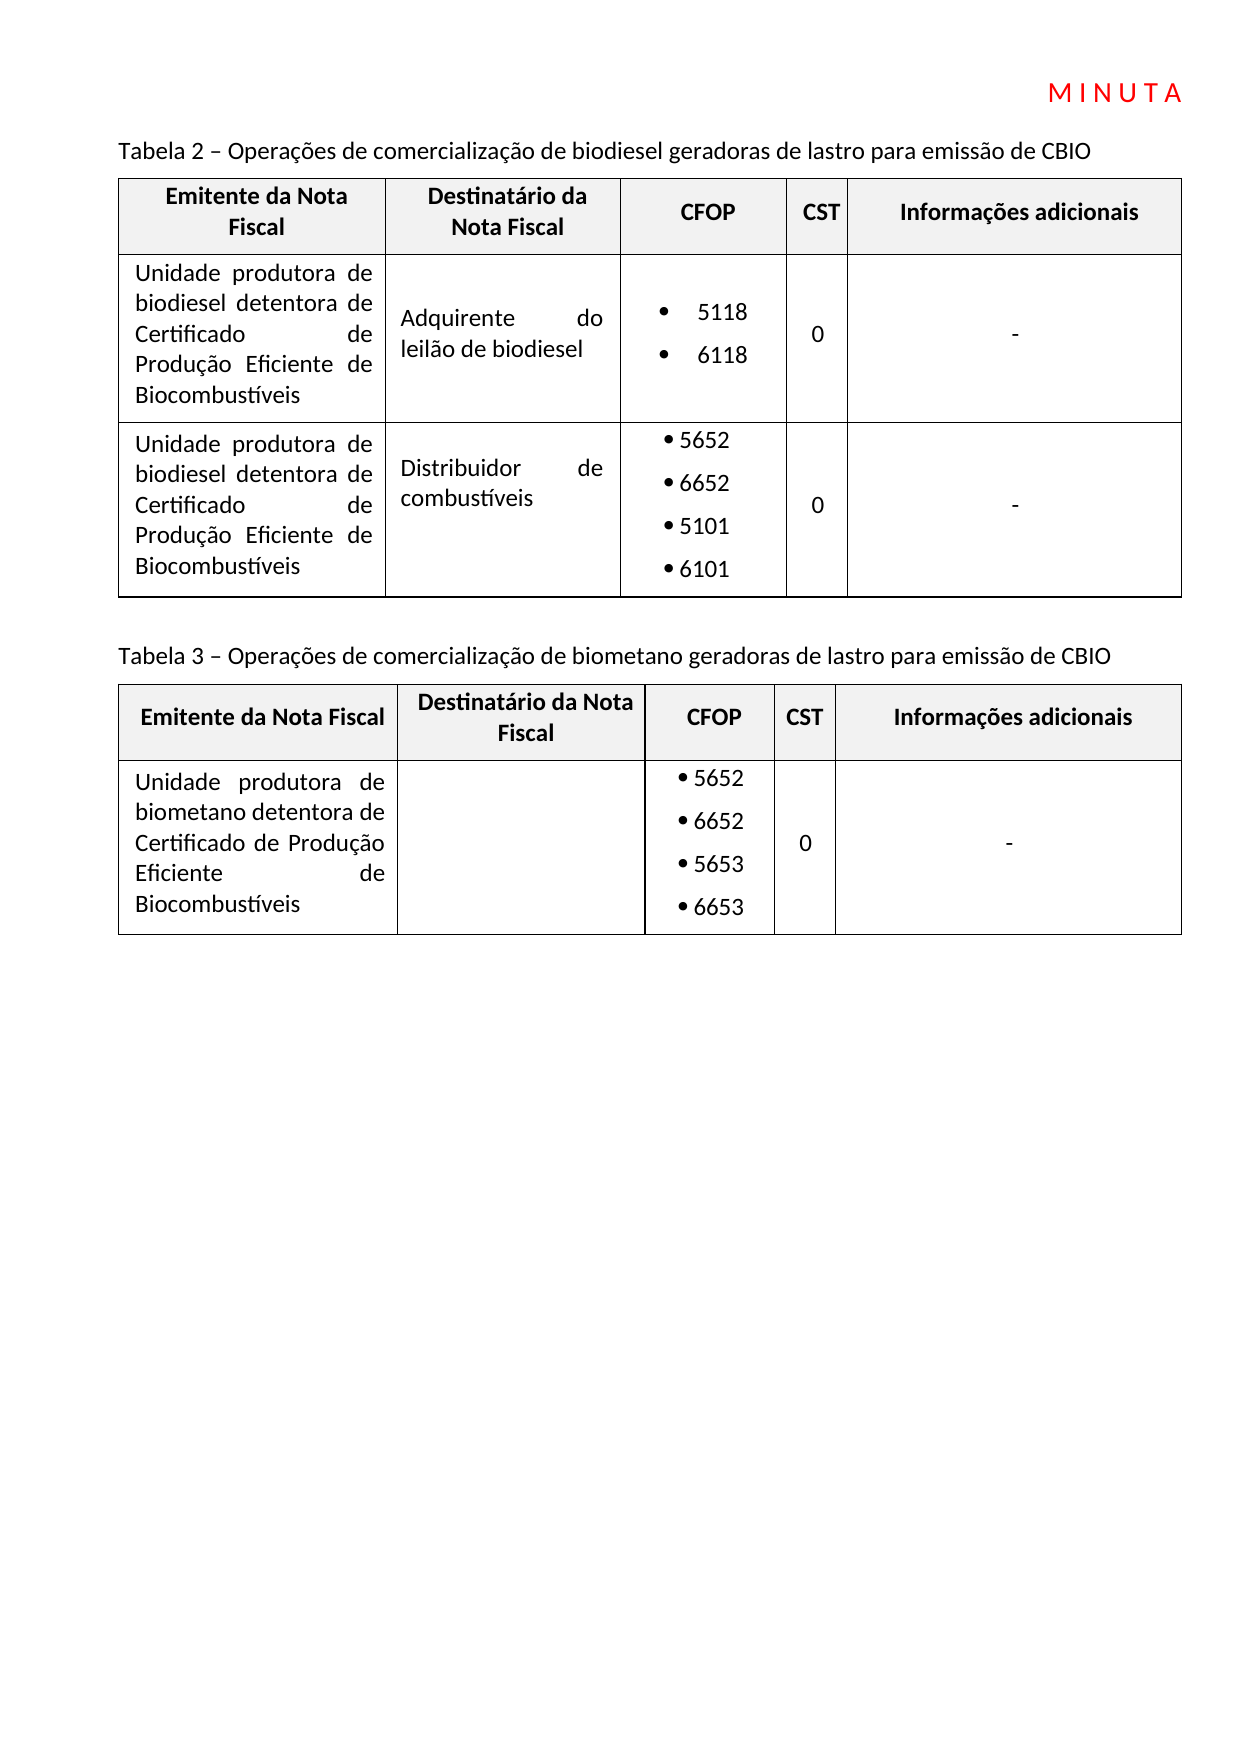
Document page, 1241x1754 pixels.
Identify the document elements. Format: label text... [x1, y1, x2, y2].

table_header Destinatário da Nota Fiscal [398, 685, 644, 760]
table_header Informações adicionais [836, 685, 1181, 760]
table_cell 0 [775, 761, 835, 934]
table_cell 0 [787, 423, 847, 596]
table_cell [398, 761, 644, 934]
table_cell - [848, 255, 1181, 422]
table_cell 5118 6118 [621, 255, 786, 422]
table_header CST [775, 685, 835, 760]
table_header Informações adicionais [848, 179, 1181, 254]
table_cell Unidade produtora de biodiesel detentora de Certificado de Produção Eficiente de Biocombustíveis [119, 423, 385, 596]
table_cell 5652 6652 5101 6101 [621, 423, 786, 596]
table_cell Unidade produtora de biodiesel detentora de Certificado de Produção Eficiente de Biocombustíveis [119, 255, 385, 422]
table_cell Distribuidor de combustíveis [386, 423, 620, 596]
table_cell - [848, 423, 1181, 596]
table_header CFOP [646, 685, 774, 760]
table_header Destinatário da Nota Fiscal [386, 179, 620, 254]
table_cell Unidade produtora de biometano detentora de Certificado de Produção Eficiente de Biocombustíveis [119, 761, 397, 934]
table_header CST [787, 179, 847, 254]
table_header CFOP [621, 179, 786, 254]
text Tabela 2 – Operações de comercialização de biodiesel geradoras de lastro para emissão de CBIO [118, 135, 1181, 165]
table_cell Adquirente do leilão de biodiesel [386, 255, 620, 422]
table_header Emitente da Nota Fiscal [119, 685, 397, 760]
table_cell - [836, 761, 1181, 934]
table_cell 0 [787, 255, 847, 422]
table_header Emitente da Nota Fiscal [119, 179, 385, 254]
text Tabela 3 – Operações de comercialização de biometano geradoras de lastro para emissão de CBIO [118, 641, 1181, 671]
table_cell 5652 6652 5653 6653 [646, 761, 774, 934]
